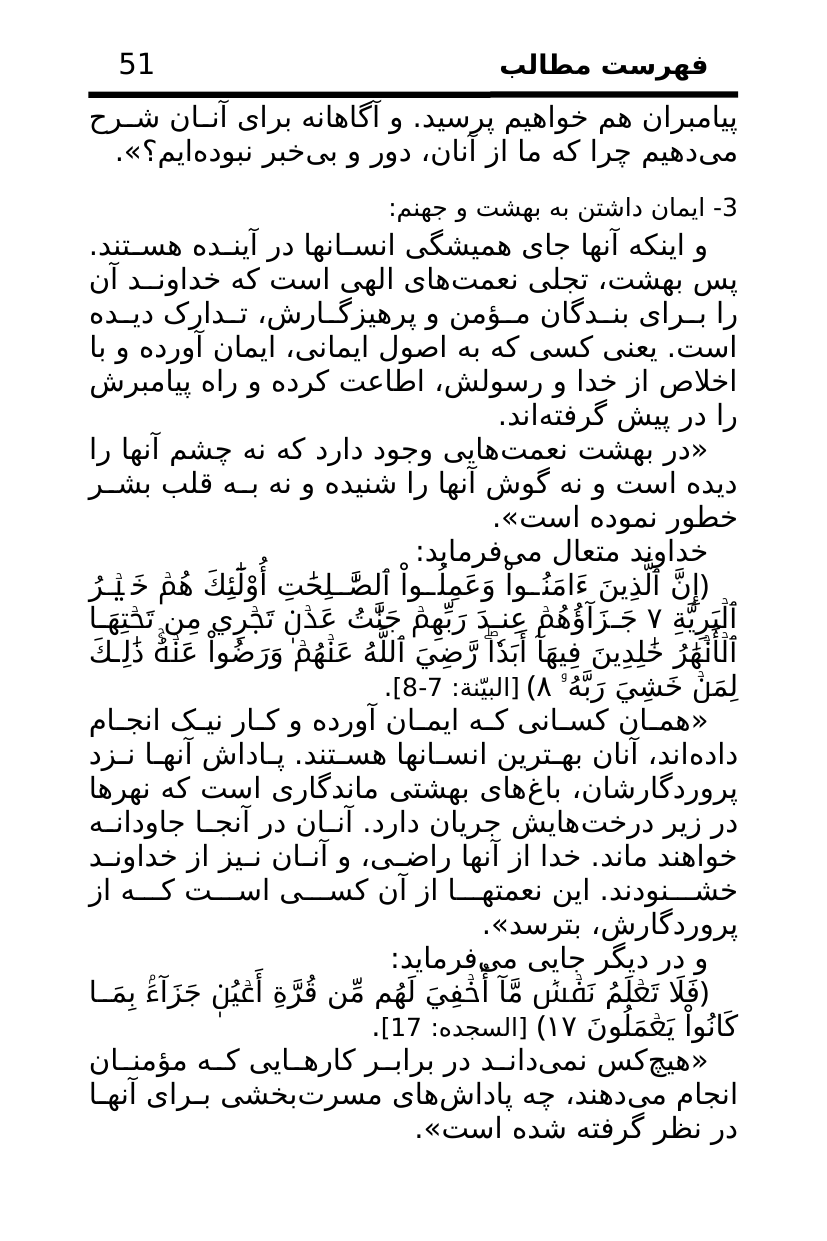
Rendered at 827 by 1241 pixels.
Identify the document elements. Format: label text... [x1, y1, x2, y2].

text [89, 100, 738, 168]
text «در بهشت نعمت‌هایی وجود دارد که نه چشم آنها را دیده است و نه گوش آنها را شنیده و نه به قلب بشر خطور نموده است». [89, 432, 738, 534]
text خداوند متعال می‌فرماید: [89, 534, 738, 568]
text و در دیگر جایی می‌فرماید: [89, 941, 738, 975]
text ﴿فَلَا تَعۡلَمُ نَفۡسٞ مَّآ أُخۡفِيَ لَهُم مِّن قُرَّةِ أَعۡيُنٖ جَزَآءَۢ بِمَا كَانُواْ يَعۡمَلُونَ ١٧﴾ [السجده: 17]. [89, 975, 738, 1043]
text ﴿إِنَّ ٱلَّذِينَ ءَامَنُواْ وَعَمِلُواْ ٱلصَّٰلِحَٰتِ أُوْلَٰٓئِكَ هُمۡ خَيۡرُ ٱلۡبَرِيَّةِ ٧ جَزَآؤُهُمۡ عِندَ رَبِّهِمۡ جَنَّٰتُ عَدۡنٖ تَجۡرِي مِن تَحۡتِهَا ٱلۡأَنۡهَٰرُ خَٰلِدِينَ فِيهَآ أَبَدٗاۖ رَّضِيَ ٱللَّهُ عَنۡهُمۡ وَرَضُواْ عَنۡهُۚ ذَٰلِكَ لِمَنۡ خَشِيَ رَبَّهُۥ ٨﴾ [البيّنة: 7-8]. [89, 568, 738, 704]
text «هیچ‌کس نمی‌داند در برابر کارهایی که مؤمنان انجام می‌دهند، چه پاداش‌های مسرت‌بخشی برای آنها در نظر گرفته شده است». [89, 1043, 738, 1145]
text 3- ایمان داشتن به بهشت و جهنم: [89, 193, 738, 222]
text «همان کسانی که ایمان آورده و کار نیک انجام داده‌اند، آنان بهترین انسانها هستند. پاداش آنها نزد پروردگارشان، باغ‌های بهشتی ماندگاری است که نهرها در زیر درخت‌هایش جریان دارد. آنان در آنجا جاودانه خواهند ماند. خدا از آنها راضی، و آنان نیز از خداوند خشنودند. این نعمتها از آن کسی است که از پروردگارش، بترسد». [89, 704, 738, 941]
text و اینکه آنها جای همیشگی انسانها در آینده هستند. پس بهشت، تجلی نعمت‌های الهی است که خداوند آن را برای بندگان مؤمن و پرهیزگارش، تدارک دیده است. یعنی کسی که به اصول ایمانی، ایمان آورده و با اخلاص از خدا و رسولش، اطاعت کرده و راه پیامبرش را در پیش گرفته‌اند. [89, 228, 738, 432]
